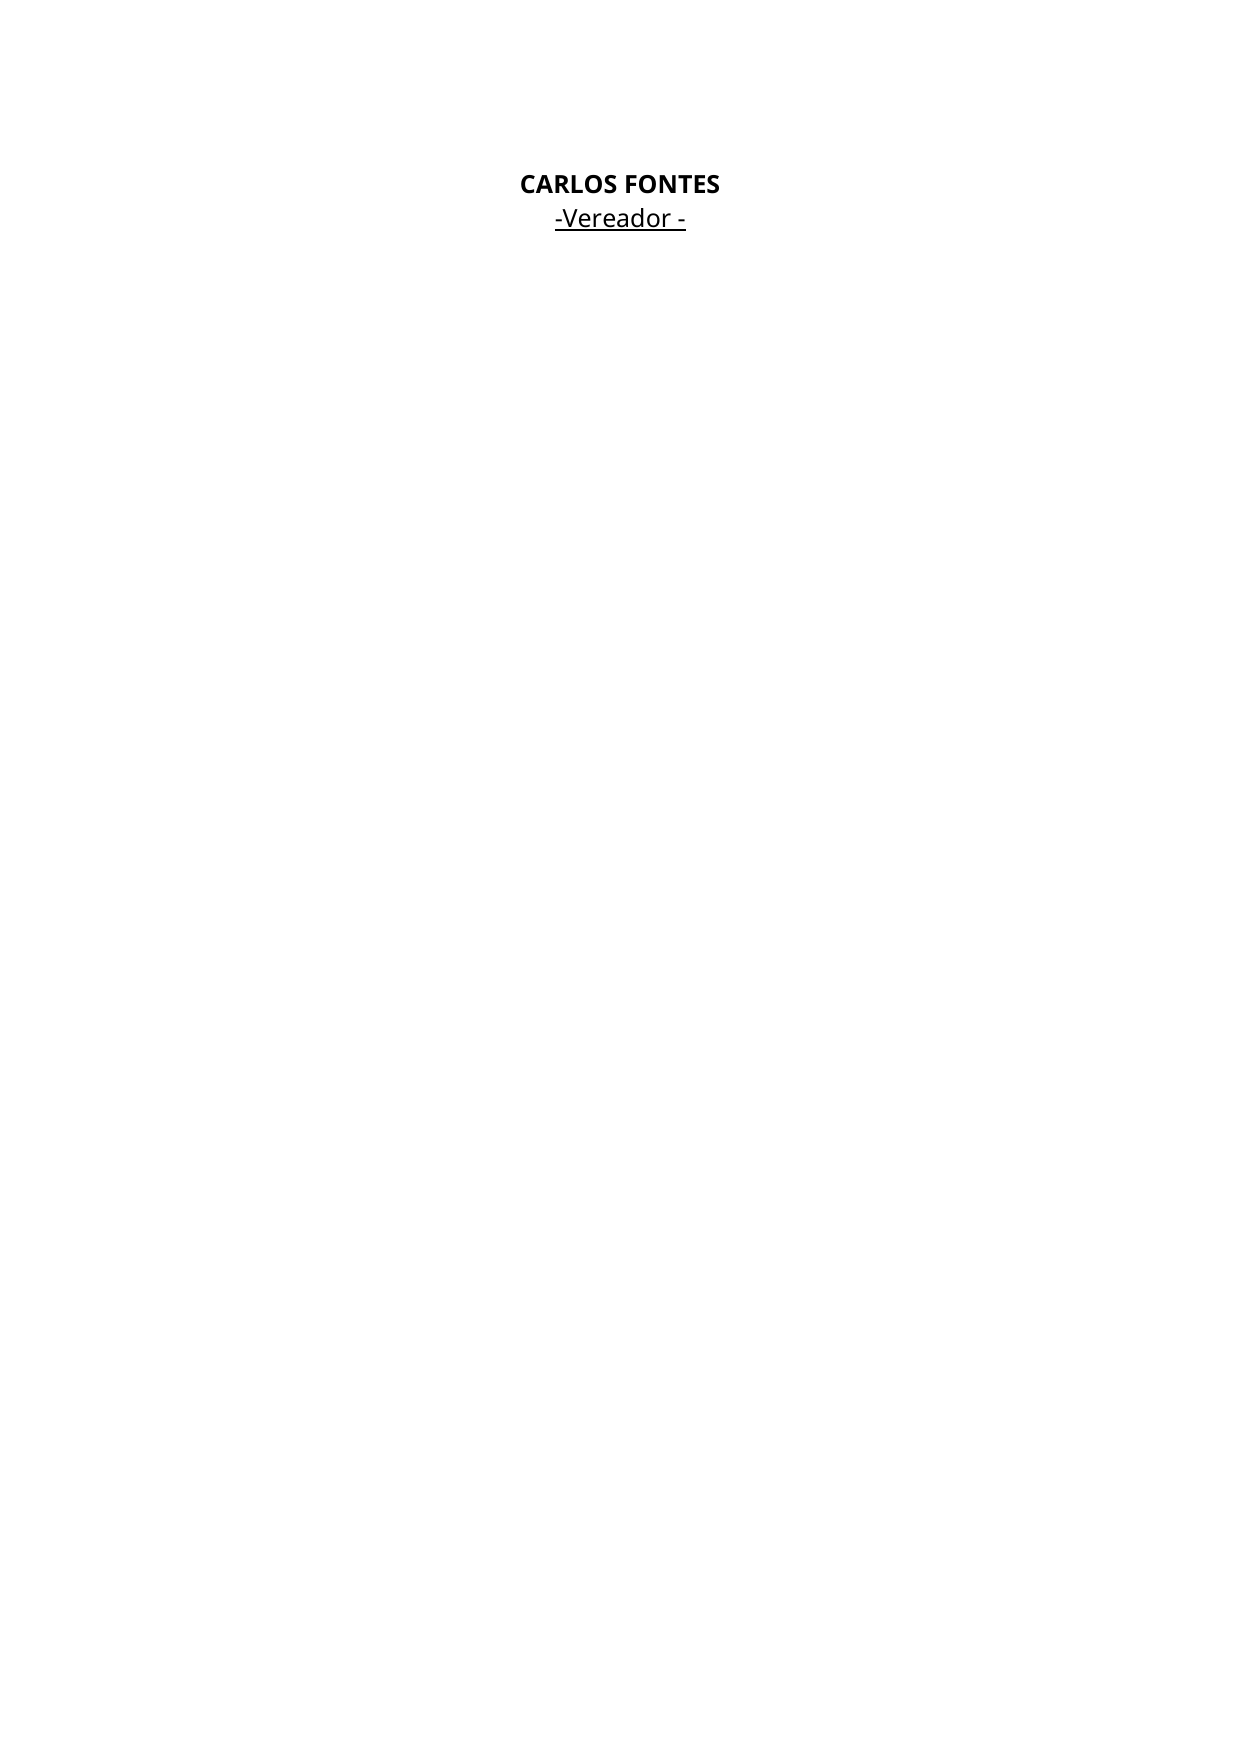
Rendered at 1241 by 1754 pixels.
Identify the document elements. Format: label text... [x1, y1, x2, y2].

title CARLOS FONTES [177, 167, 1063, 201]
title -Vereador - [177, 201, 1063, 235]
